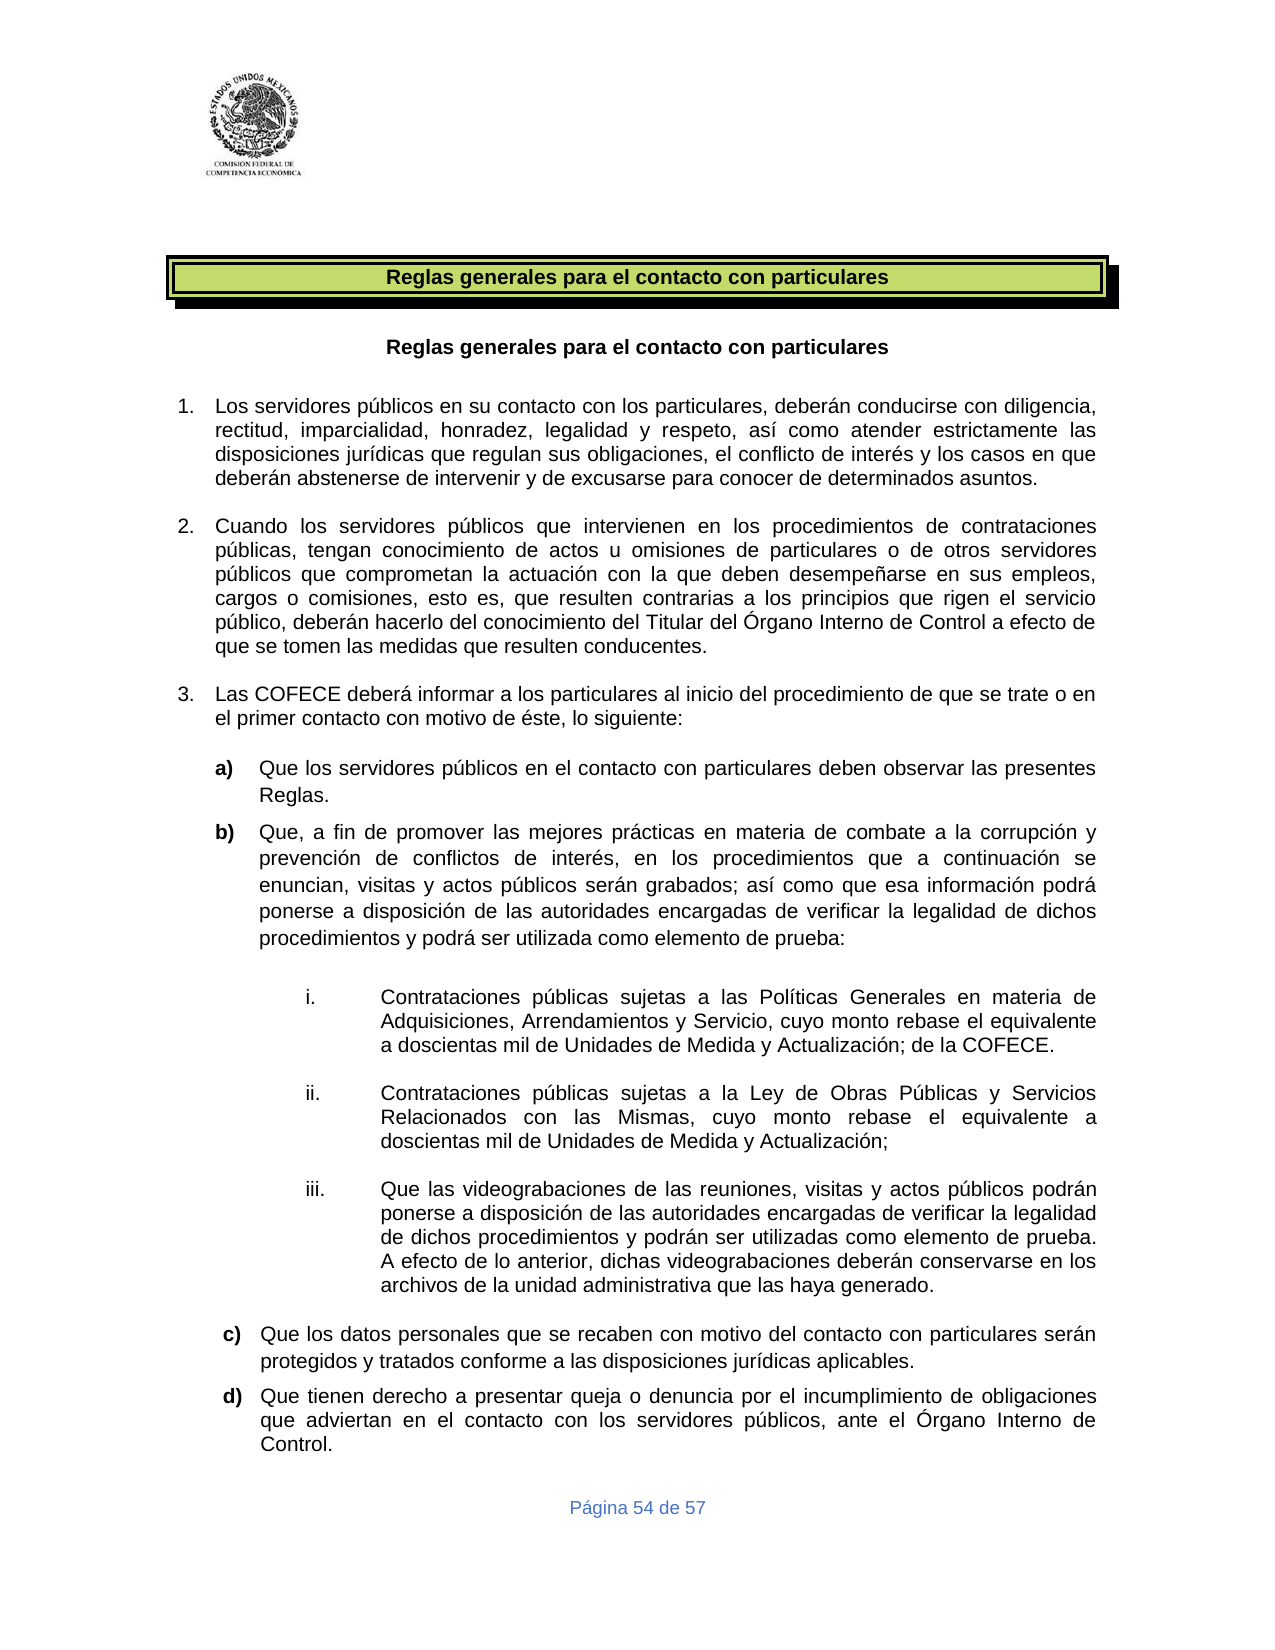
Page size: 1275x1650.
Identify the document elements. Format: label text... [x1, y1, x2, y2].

list Las COFECE deberá informar a los particulares al inicio del procedimiento de que se trate o en el primer contacto con motivo de éste, lo siguiente: [177, 682, 1098, 729]
list Contrataciones públicas sujetas a la Ley de Obras Públicas y Servicios Relacionados con las Mismas, cuyo monto rebase el equivalente a doscientas mil de Unidades de Medida y Actualización; [305, 1081, 1098, 1153]
text Reglas generales para el contacto con particulares [169, 259, 1106, 297]
list Cuando los servidores públicos que intervienen en los procedimientos de contrataciones públicas, tengan conocimiento de actos u omisiones de particulares o de otros servidores públicos que comprometan la actuación con la que deben desempeñarse en sus empleos, cargos o comisiones, esto es, que resulten contrarias a los principios que rigen el servicio público, deberán hacerlo del conocimiento del Titular del Órgano Interno de Control a efecto de que se tomen las medidas que resulten conducentes. [177, 514, 1098, 658]
text b) Que, a fin de promover las mejores prácticas en materia de combate a la corrupción y prevención de conflictos de interés, en los procedimientos que a continuación se enuncian, visitas y actos públicos serán grabados; así como que esa información podrá ponerse a disposición de las autoridades encargadas de verificar la legalidad de dichos procedimientos y podrá ser utilizada como elemento de prueba: [215, 818, 1098, 951]
list Que los datos personales que se recaben con motivo del contacto con particulares serán protegidos y tratados conforme a las disposiciones jurídicas aplicables. [223, 1320, 1098, 1373]
list Que tienen derecho a presentar queja o denuncia por el incumplimiento de obligaciones que adviertan en el contacto con los servidores públicos, ante el Órgano Interno de Control. [223, 1384, 1098, 1456]
picture [188, 73, 322, 179]
list Los servidores públicos en su contacto con los particulares, deberán conducirse con diligencia, rectitud, imparcialidad, honradez, legalidad y respeto, así como atender estrictamente las disposiciones jurídicas que regulan sus obligaciones, el conflicto de interés y los casos en que deberán abstenerse de intervenir y de excusarse para conocer de determinados asuntos. [177, 394, 1098, 490]
list Contrataciones públicas sujetas a las Políticas Generales en materia de Adquisiciones, Arrendamientos y Servicio, cuyo monto rebase el equivalente a doscientas mil de Unidades de Medida y Actualización; de la COFECE. [305, 985, 1098, 1057]
text a) Que los servidores públicos en el contacto con particulares deben observar las presentes Reglas. [215, 753, 1098, 808]
text Reglas generales para el contacto con particulares [177, 333, 1098, 360]
list Que las videograbaciones de las reuniones, visitas y actos públicos podrán ponerse a disposición de las autoridades encargadas de verificar la legalidad de dichos procedimientos y podrán ser utilizadas como elemento de prueba. A efecto de lo anterior, dichas videograbaciones deberán conservarse en los archivos de la unidad administrativa que las haya generado. [305, 1177, 1098, 1296]
